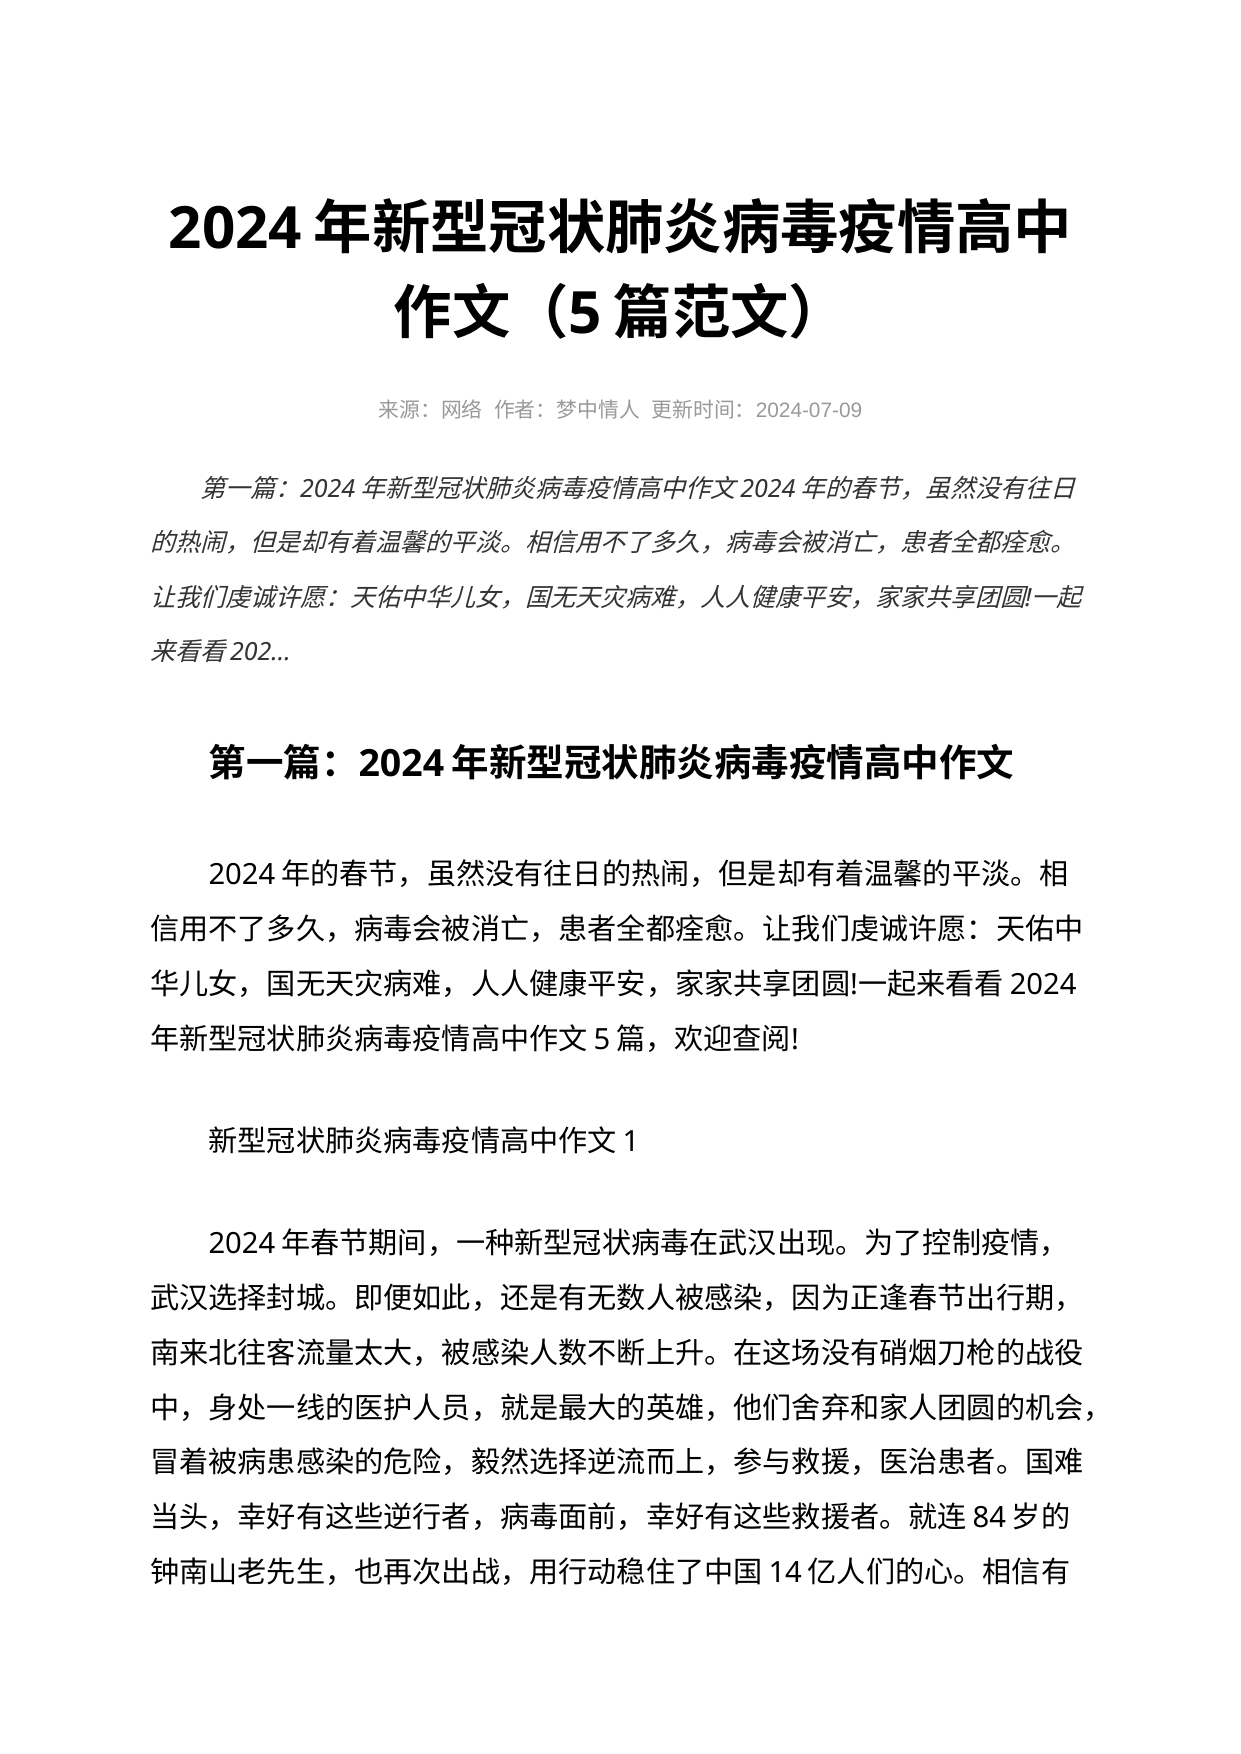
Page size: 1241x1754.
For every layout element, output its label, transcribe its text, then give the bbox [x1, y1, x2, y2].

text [150, 1219, 1090, 1591]
text 2024年的春节，虽然没有往日的热闹，但是却有着温馨的平淡。相信用不了多久，病毒会被消亡，患者全都痊愈。让我们虔诚许愿：天佑中华儿女，国无天灾病难，人人健康平安，家家共享团圆!一起来看看2024年新型冠状肺炎病毒疫情高中作文5篇，欢迎查阅! [150, 851, 1090, 1058]
text 第一篇：2024年新型冠状肺炎病毒疫情高中作文 [150, 733, 1090, 787]
text 第一篇：2024年新型冠状肺炎病毒疫情高中作文2024年的春节，虽然没有往日的热闹，但是却有着温馨的平淡。相信用不了多久，病毒会被消亡，患者全都痊愈。让我们虔诚许愿：天佑中华儿女，国无天灾病难，人人健康平安，家家共享团圆!一起来看看202... [150, 468, 1090, 668]
subtitle 2024年新型冠状肺炎病毒疫情高中作文（5篇范文） [150, 181, 1090, 351]
text 来源：网络 作者：梦中情人 更新时间：2024-07-09 [150, 398, 1090, 422]
text 新型冠状肺炎病毒疫情高中作文1 [150, 1117, 1090, 1160]
